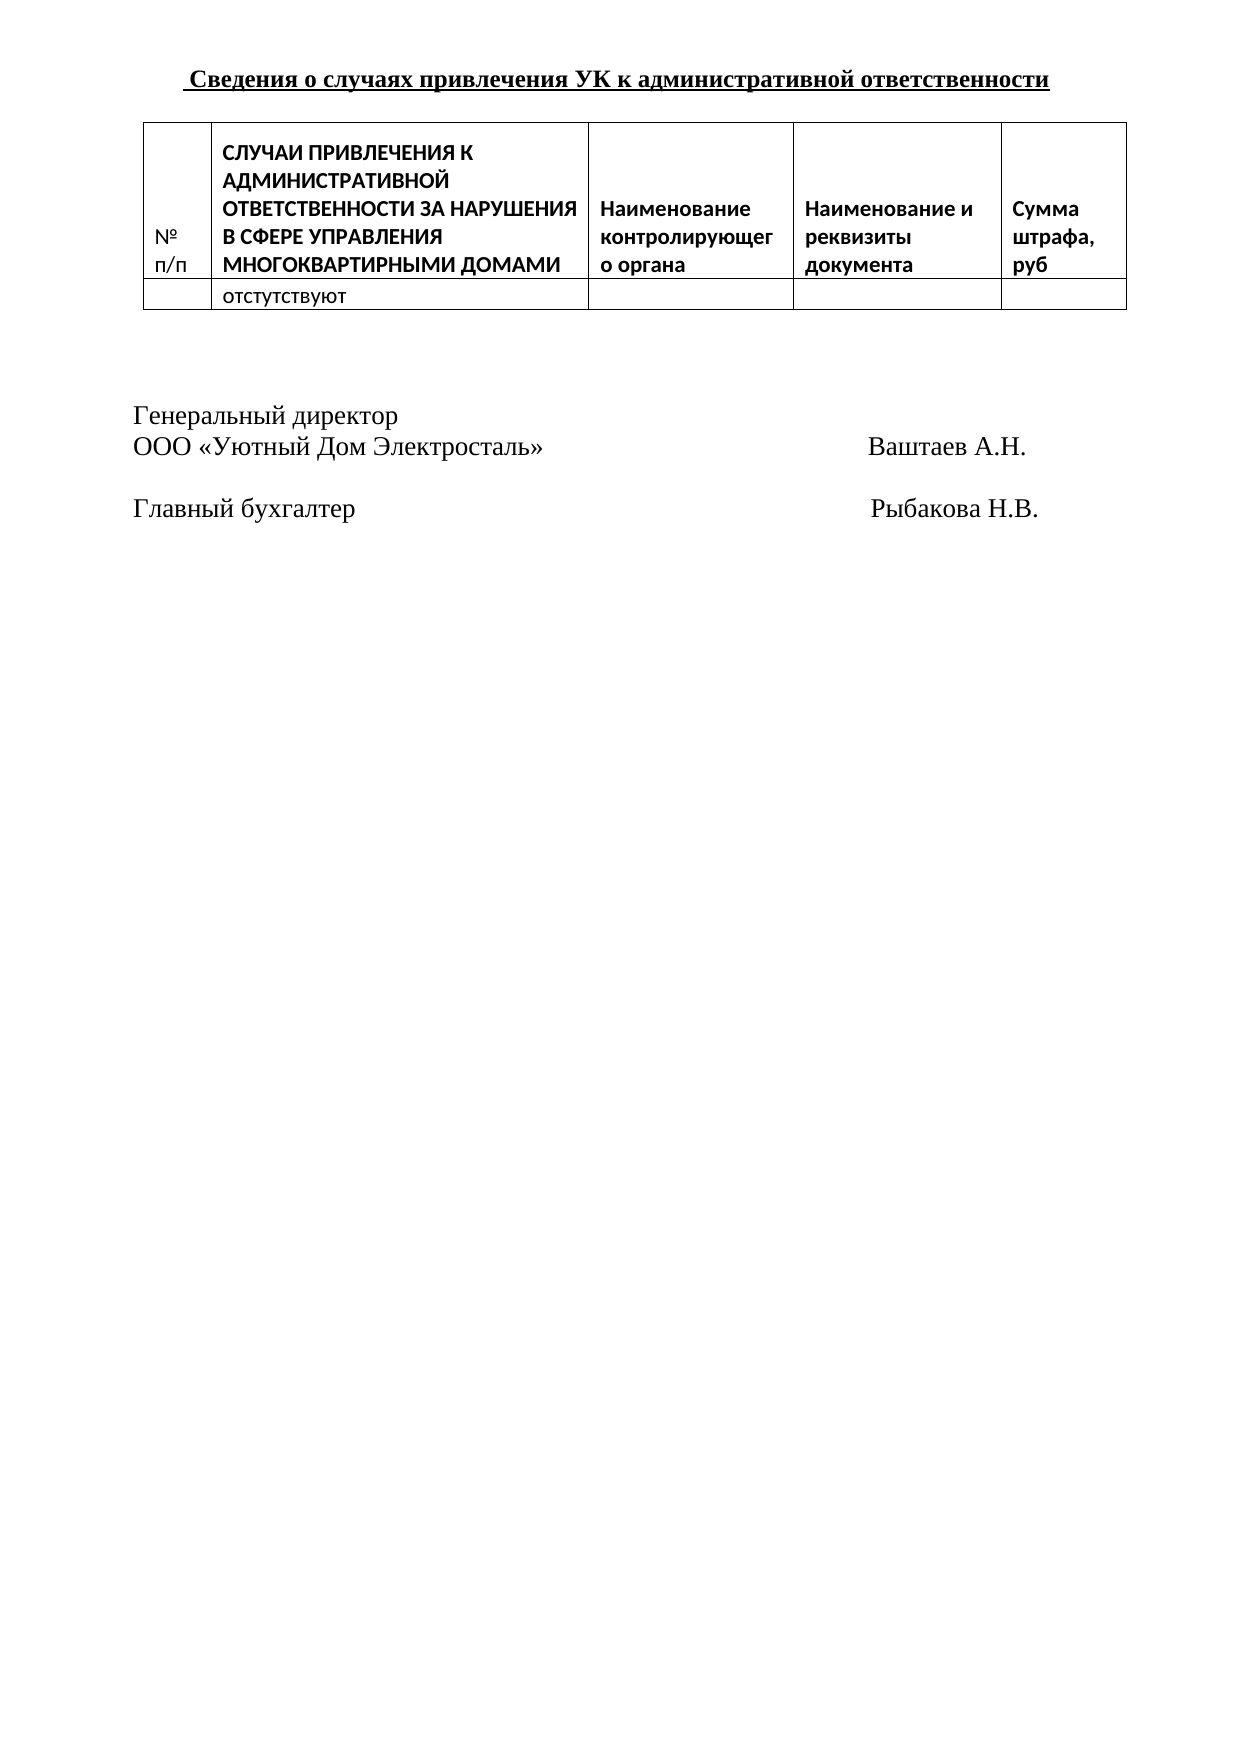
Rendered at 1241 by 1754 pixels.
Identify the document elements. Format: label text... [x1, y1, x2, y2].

table_header Наименование и реквизиты документа [794, 123, 1001, 278]
table_header Наименование контролирующего органа [589, 123, 793, 278]
table_cell [794, 279, 1001, 309]
table_header № п/п [144, 123, 211, 278]
text Сведения о случаях привлечения УК к административной ответственности [170, 64, 1137, 93]
text Главный бухгалтер Рыбакова Н.В. [133, 492, 1137, 523]
table_cell [589, 279, 793, 309]
table_cell отстутствуют [212, 279, 588, 309]
table_cell [144, 279, 211, 309]
table_header Сумма штрафа, руб [1002, 123, 1126, 278]
table_header СЛУЧАИ ПРИВЛЕЧЕНИЯ К АДМИНИСТРАТИВНОЙ ОТВЕТСТВЕННОСТИ ЗА НАРУШЕНИЯ В СФЕРЕ УПРАВЛЕНИЯ МНОГОКВАРТИРНЫМИ ДОМАМИ [212, 123, 588, 278]
text ООО «Уютный Дом Электросталь» Ваштаев А.Н. [133, 430, 1137, 461]
table_cell [1002, 279, 1126, 309]
text Генеральный директор [133, 399, 1137, 430]
